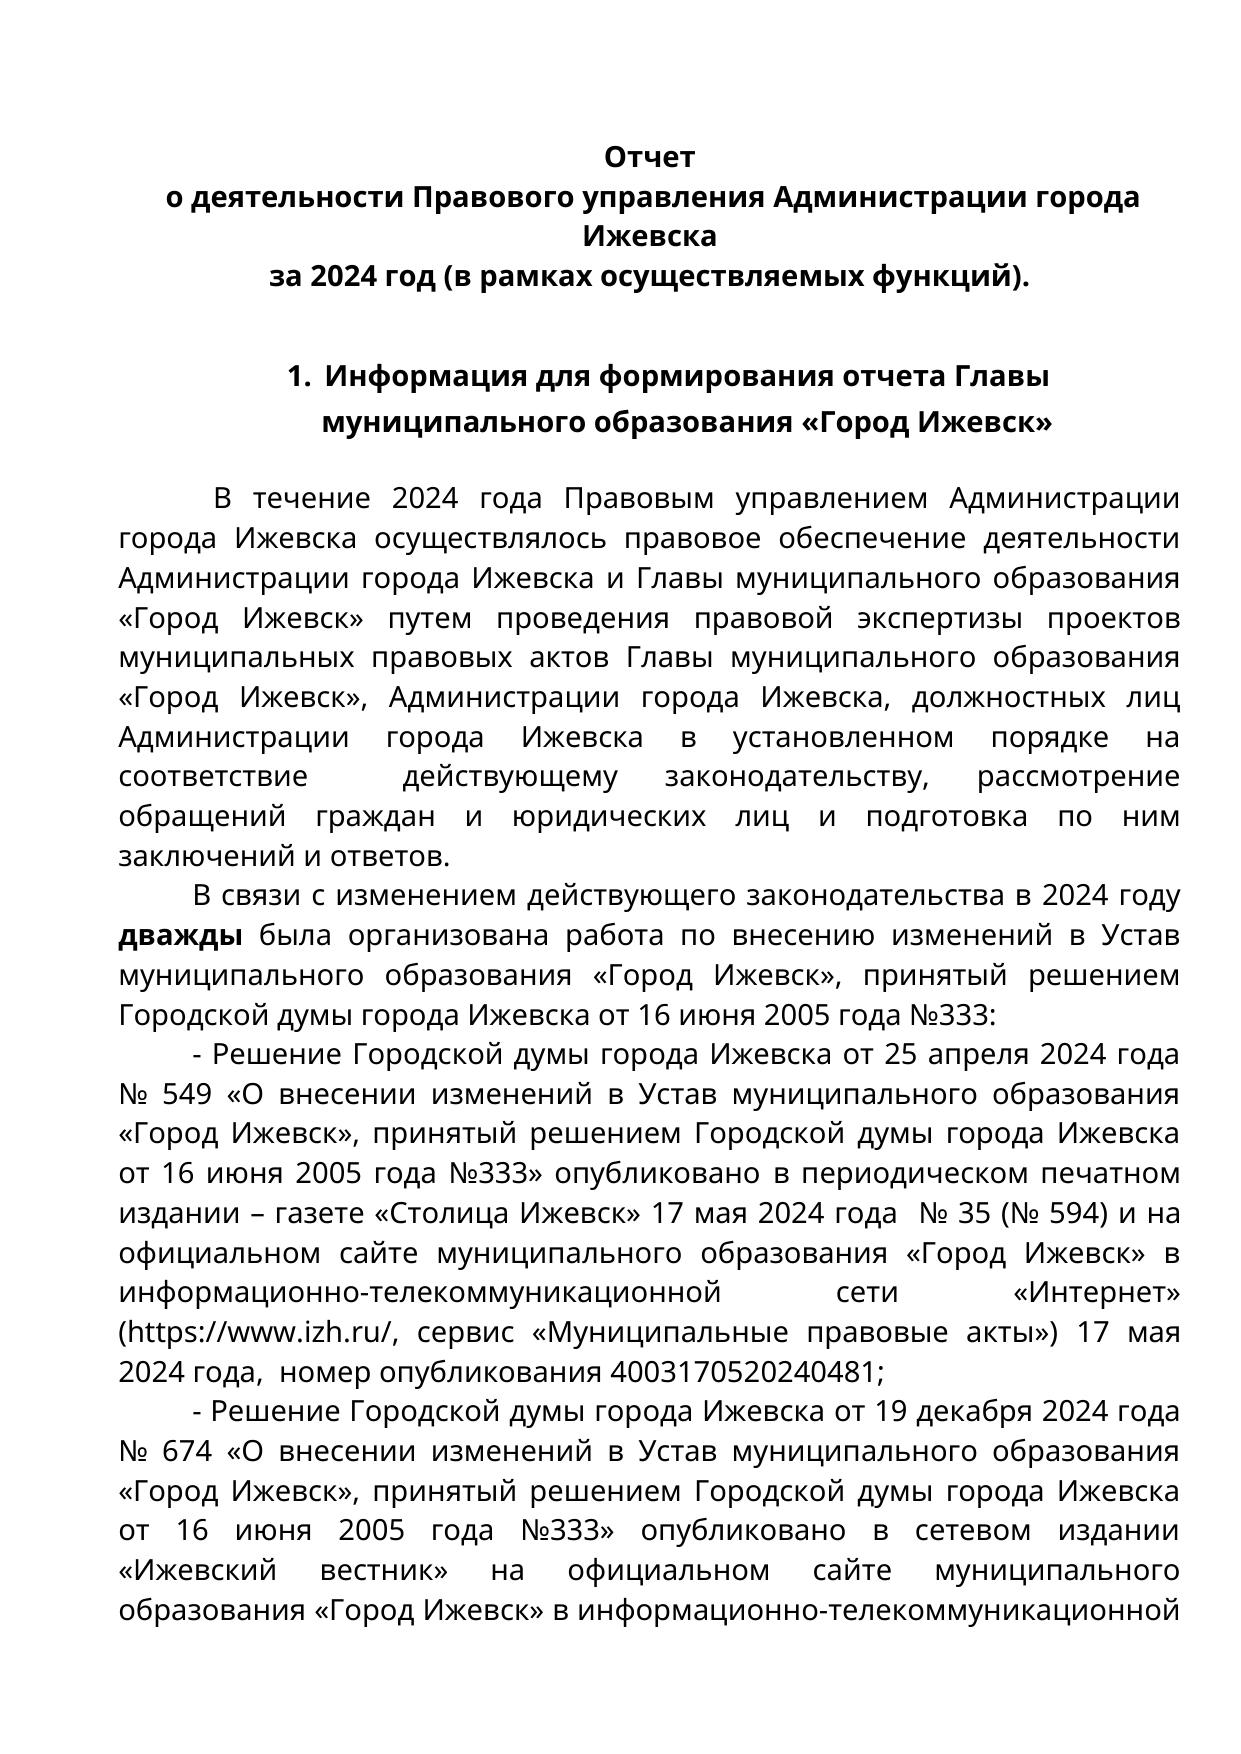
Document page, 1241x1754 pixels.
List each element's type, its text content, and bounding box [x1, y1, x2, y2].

text о деятельности Правового управления Администрации города Ижевска [118, 176, 1181, 255]
text за 2024 год (в рамках осуществляемых функций). [118, 255, 1181, 295]
text В связи с изменением действующего законодательства в 2024 году дважды была организована работа по внесению изменений в Устав муниципального образования «Город Ижевск», принятый решением Городской думы города Ижевска от 16 июня 2005 года №333: [118, 875, 1181, 1033]
list Информация для формирования отчета Главы муниципального образования «Город Ижевск» [156, 355, 1181, 441]
text В течение 2024 года Правовым управлением Администрации города Ижевска осуществлялось правовое обеспечение деятельности Администрации города Ижевска и Главы муниципального образования «Город Ижевск» путем проведения правовой экспертизы проектов муниципальных правовых актов Главы муниципального образования «Город Ижевск», Администрации города Ижевска, должностных лиц Администрации города Ижевска в установленном порядке на соответствие действующему законодательству, рассмотрение обращений граждан и юридических лиц и подготовка по ним заключений и ответов. [118, 478, 1181, 875]
text Отчет [118, 136, 1181, 176]
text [118, 1391, 1181, 1629]
text - Решение Городской думы города Ижевска от 25 апреля 2024 года № 549 «О внесении изменений в Устав муниципального образования «Город Ижевск», принятый решением Городской думы города Ижевска от 16 июня 2005 года №333» опубликовано в периодическом печатном издании – газете «Столица Ижевск» 17 мая 2024 года № 35 (№ 594) и на официальном сайте муниципального образования «Город Ижевск» в информационно-телекоммуникационной сети «Интернет» (https://www.izh.ru/, сервис «Муниципальные правовые акты») 17 мая 2024 года, номер опубликования 4003170520240481; [118, 1192, 1181, 1391]
text - Решение Городской думы города Ижевска от 25 апреля 2024 года № 549 «О внесении изменений в Устав муниципального образования «Город Ижевск», принятый решением Городской думы города Ижевска от 16 июня 2005 года №333» опубликовано в периодическом печатном издании – газете «Столица Ижевск» 17 мая 2024 года № 35 (№ 594) и на официальном сайте муниципального образования «Город Ижевск» в информационно-телекоммуникационной сети «Интернет» (https://www.izh.ru/, сервис «Муниципальные правовые акты») 17 мая 2024 года, номер опубликования 4003170520240481; [118, 1033, 1181, 1192]
